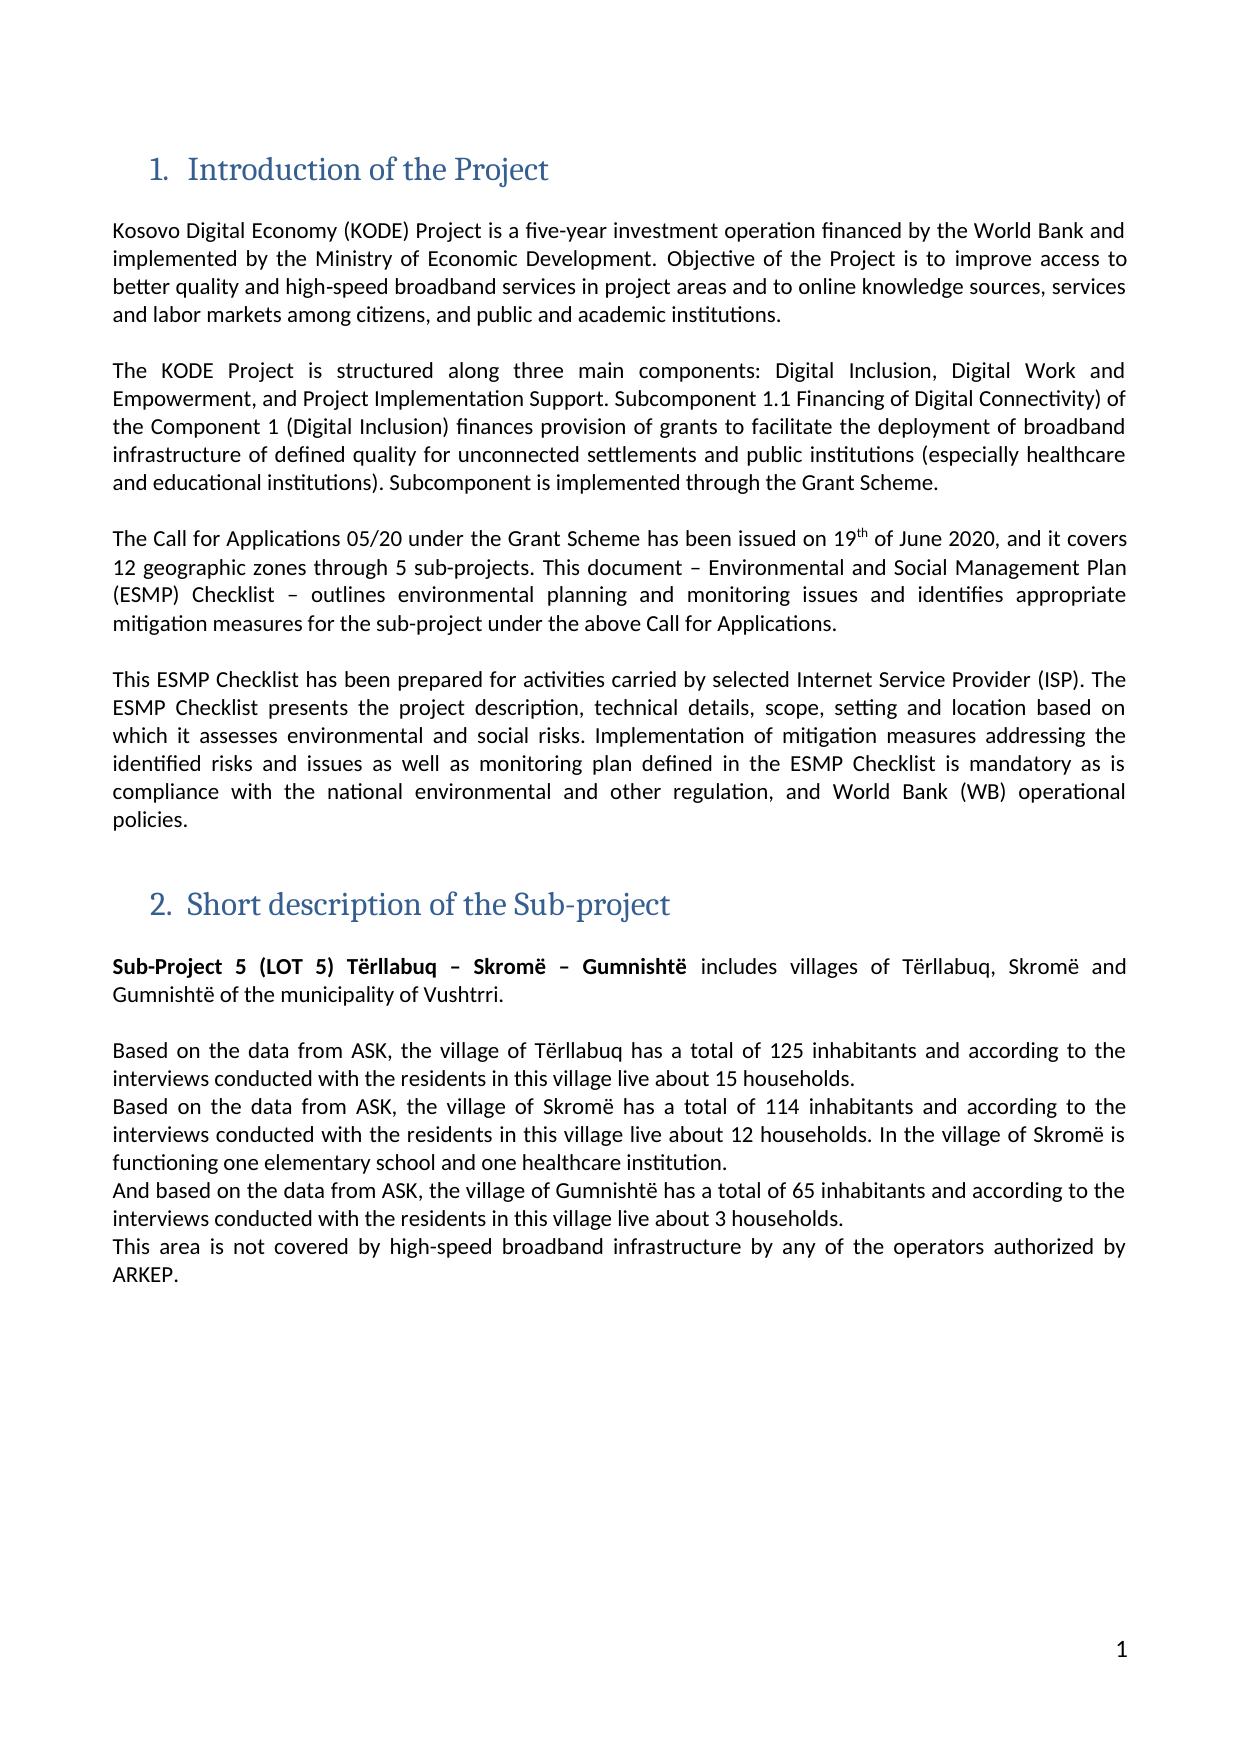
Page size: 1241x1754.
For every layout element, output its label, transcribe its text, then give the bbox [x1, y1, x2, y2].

text Kosovo Digital Economy (KODE) Project is a five-year investment operation financed by the World Bank and implemented by the Ministry of Economic Development. Objective of the Project is to improve access to better quality and high‐speed broadband services in project areas and to online knowledge sources, services and labor markets among citizens, and public and academic institutions. [112, 216, 1128, 328]
subtitle Short description of the Sub-project [150, 886, 1128, 924]
text The KODE Project is structured along three main components: Digital Inclusion, Digital Work and Empowerment, and Project Implementation Support. Subcomponent 1.1 Financing of Digital Connectivity) of the Component 1 (Digital Inclusion) finances provision of grants to facilitate the deployment of broadband infrastructure of defined quality for unconnected settlements and public institutions (especially healthcare and educational institutions). Subcomponent is implemented through the Grant Scheme. [112, 356, 1128, 497]
text Sub-Project 5 (LOT 5) Tërllabuq – Skromë – Gumnishtë includes villages of Tërllabuq, Skromë and Gumnishtë of the municipality of Vushtrri. [112, 952, 1128, 1008]
subtitle Introduction of the Project [150, 150, 1128, 188]
text Based on the data from ASK, the village of Skromë has a total of 114 inhabitants and according to the interviews conducted with the residents in this village live about 12 households. In the village of Skromë is functioning one elementary school and one healthcare institution. [112, 1092, 1128, 1176]
text The Call for Applications 05/20 under the Grant Scheme has been issued on 19th of June 2020, and it covers 12 geographic zones through 5 sub-projects. This document – Environmental and Social Management Plan (ESMP) Checklist – outlines environmental planning and monitoring issues and identifies appropriate mitigation measures for the sub-project under the above Call for Applications. [112, 524, 1128, 637]
text And based on the data from ASK, the village of Gumnishtë has a total of 65 inhabitants and according to the interviews conducted with the residents in this village live about 3 households. [112, 1176, 1128, 1232]
text This area is not covered by high-speed broadband infrastructure by any of the operators authorized by ARKEP. [112, 1232, 1128, 1288]
text This ESMP Checklist has been prepared for activities carried by selected Internet Service Provider (ISP). The ESMP Checklist presents the project description, technical details, scope, setting and location based on which it assesses environmental and social risks. Implementation of mitigation measures addressing the identified risks and issues as well as monitoring plan defined in the ESMP Checklist is mandatory as is compliance with the national environmental and other regulation, and World Bank (WB) operational policies. [112, 665, 1128, 833]
text Based on the data from ASK, the village of Tërllabuq has a total of 125 inhabitants and according to the interviews conducted with the residents in this village live about 15 households. [112, 1036, 1128, 1092]
